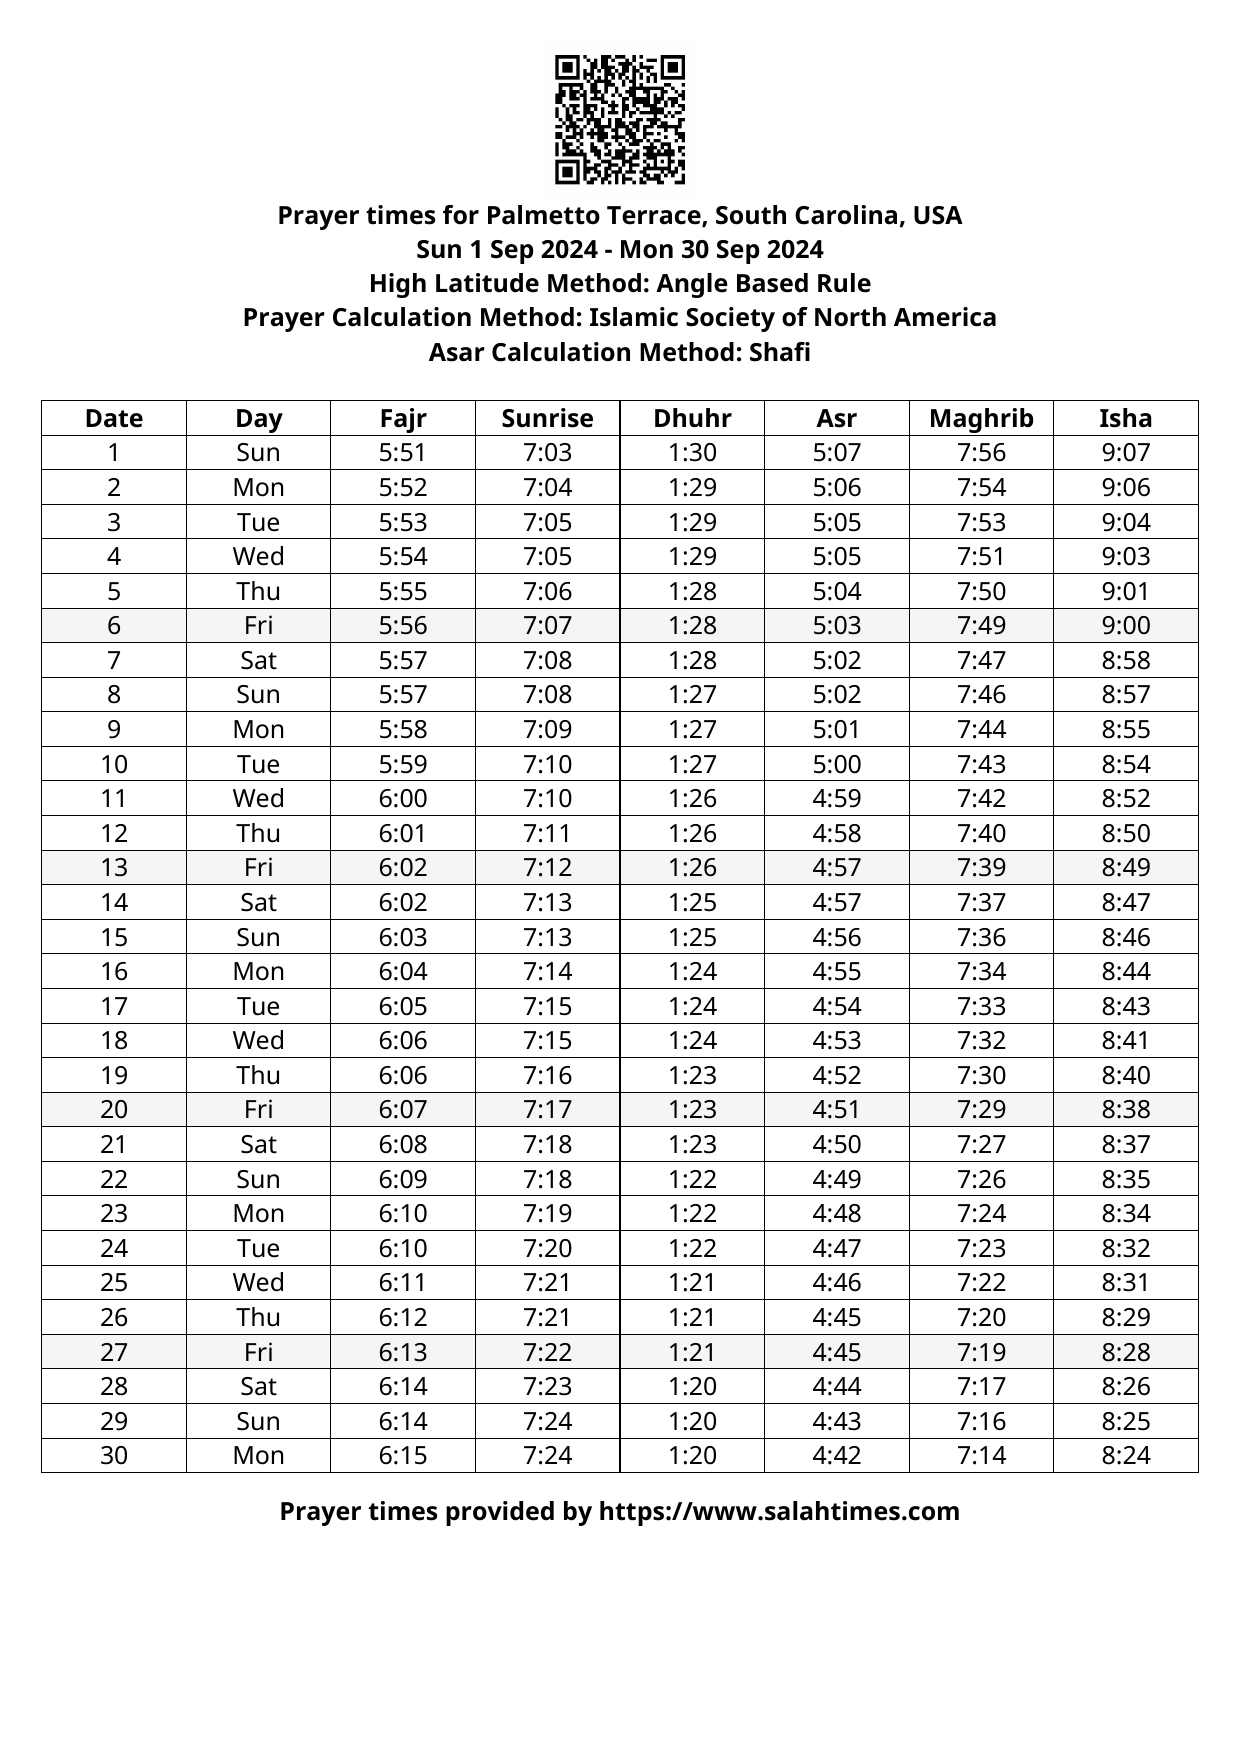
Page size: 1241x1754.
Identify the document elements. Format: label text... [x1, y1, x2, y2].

table_cell 6:12 [331, 1300, 475, 1334]
table_cell 7:04 [476, 470, 619, 504]
table_cell Sat [187, 885, 330, 919]
table_cell Thu [187, 574, 330, 607]
table_cell 4:57 [765, 885, 909, 919]
picture [542, 41, 699, 198]
table_cell Sun [187, 1404, 330, 1437]
table_cell 7:22 [476, 1335, 619, 1368]
table_cell 23 [42, 1196, 186, 1230]
table_cell 1:28 [621, 643, 764, 677]
table_cell 7:53 [910, 505, 1053, 538]
table_cell 30 [42, 1439, 186, 1472]
table_cell 6:07 [331, 1093, 475, 1126]
table_cell 1:29 [621, 470, 764, 504]
table_cell 1:21 [621, 1335, 764, 1368]
table_cell 1:22 [621, 1196, 764, 1230]
table_cell 1:23 [621, 1093, 764, 1126]
table_cell 6:06 [331, 1058, 475, 1092]
table_cell 6:02 [331, 851, 475, 884]
table_cell 5:03 [765, 609, 909, 642]
table_cell 1:28 [621, 574, 764, 607]
table_cell 5:56 [331, 609, 475, 642]
table_cell 7:24 [476, 1439, 619, 1472]
table_cell 7:08 [476, 643, 619, 677]
table_cell Fri [187, 609, 330, 642]
table_cell 9:00 [1054, 609, 1198, 642]
table_cell 28 [42, 1369, 186, 1403]
table_cell 7:17 [476, 1093, 619, 1126]
table_header Day [187, 401, 330, 434]
table_cell 26 [42, 1300, 186, 1334]
text High Latitude Method: Angle Based Rule [42, 266, 1198, 300]
table_cell Sun [187, 1162, 330, 1195]
table_cell 7:56 [910, 436, 1053, 469]
table_cell 4:53 [765, 1024, 909, 1057]
table_cell 1:26 [621, 781, 764, 815]
table_cell 7:23 [476, 1369, 619, 1403]
table_cell 5:53 [331, 505, 475, 538]
table_cell 1:24 [621, 954, 764, 988]
table_cell 4:49 [765, 1162, 909, 1195]
table_cell 9:01 [1054, 574, 1198, 607]
table_cell 7:13 [476, 920, 619, 953]
table_cell 7:10 [476, 747, 619, 780]
table_cell 4:48 [765, 1196, 909, 1230]
table_cell 7:14 [910, 1439, 1053, 1472]
text Prayer Calculation Method: Islamic Society of North America [42, 300, 1198, 334]
table_cell 7:17 [910, 1369, 1053, 1403]
table_cell 7:13 [476, 885, 619, 919]
table_cell 1:26 [621, 816, 764, 849]
table_cell 1:20 [621, 1404, 764, 1437]
table_cell 7:15 [476, 989, 619, 1022]
table_cell 6:00 [331, 781, 475, 815]
table_cell 3 [42, 505, 186, 538]
table_cell 1:30 [621, 436, 764, 469]
table_cell 1:23 [621, 1127, 764, 1161]
table_cell 5:06 [765, 470, 909, 504]
table_cell 7:27 [910, 1127, 1053, 1161]
table_cell 8:47 [1054, 885, 1198, 919]
table_cell Mon [187, 470, 330, 504]
table_cell Thu [187, 1058, 330, 1092]
table_cell Sun [187, 436, 330, 469]
table_cell 7:46 [910, 678, 1053, 711]
table_cell 7:18 [476, 1162, 619, 1195]
table_cell 7:19 [910, 1335, 1053, 1368]
table_cell 7:29 [910, 1093, 1053, 1126]
table_cell 7:43 [910, 747, 1053, 780]
table_cell 8:37 [1054, 1127, 1198, 1161]
table_cell 7:40 [910, 816, 1053, 849]
table_cell 7:47 [910, 643, 1053, 677]
table_cell 6:03 [331, 920, 475, 953]
table_cell 4:44 [765, 1369, 909, 1403]
table_header Sunrise [476, 401, 619, 434]
table_cell Tue [187, 747, 330, 780]
table_cell 5:02 [765, 678, 909, 711]
table_header Fajr [331, 401, 475, 434]
table_cell Thu [187, 1300, 330, 1334]
table_cell 8 [42, 678, 186, 711]
table_cell 4:46 [765, 1266, 909, 1299]
table_cell 6:15 [331, 1439, 475, 1472]
table_cell Wed [187, 1266, 330, 1299]
table_cell 6:09 [331, 1162, 475, 1195]
table_cell 13 [42, 851, 186, 884]
table_cell 7:15 [476, 1024, 619, 1057]
table_cell Sun [187, 920, 330, 953]
table_cell 1:29 [621, 539, 764, 573]
table_cell 8:43 [1054, 989, 1198, 1022]
table_cell 5:57 [331, 678, 475, 711]
table_cell 6:11 [331, 1266, 475, 1299]
table_cell 15 [42, 920, 186, 953]
table_cell Wed [187, 539, 330, 573]
table_cell Thu [187, 816, 330, 849]
table_cell 5:57 [331, 643, 475, 677]
table_cell Mon [187, 712, 330, 746]
table_cell 6:10 [331, 1231, 475, 1264]
table_cell 19 [42, 1058, 186, 1092]
table_cell 7:20 [910, 1300, 1053, 1334]
table_cell 7:05 [476, 505, 619, 538]
table_cell Fri [187, 1093, 330, 1126]
table_cell 4:43 [765, 1404, 909, 1437]
table_cell 8:31 [1054, 1266, 1198, 1299]
table_cell 8:26 [1054, 1369, 1198, 1403]
table_cell 7:19 [476, 1196, 619, 1230]
table_cell 5:01 [765, 712, 909, 746]
table_cell 24 [42, 1231, 186, 1264]
table_cell 8:52 [1054, 781, 1198, 815]
table_cell 5:54 [331, 539, 475, 573]
table_cell 4:52 [765, 1058, 909, 1092]
table_cell 25 [42, 1266, 186, 1299]
table_cell 1:24 [621, 989, 764, 1022]
table_cell Fri [187, 1335, 330, 1368]
text Sun 1 Sep 2024 - Mon 30 Sep 2024 [42, 232, 1198, 266]
table_cell 1:28 [621, 609, 764, 642]
table_cell 6:08 [331, 1127, 475, 1161]
table_cell 8:46 [1054, 920, 1198, 953]
table_cell 9 [42, 712, 186, 746]
table_cell 7:44 [910, 712, 1053, 746]
table_cell 7:16 [476, 1058, 619, 1092]
table_cell 7:22 [910, 1266, 1053, 1299]
table_cell 1:27 [621, 678, 764, 711]
table_cell 7:42 [910, 781, 1053, 815]
table_cell 11 [42, 781, 186, 815]
table_cell 1:27 [621, 712, 764, 746]
table_cell 4 [42, 539, 186, 573]
table_cell Mon [187, 1439, 330, 1472]
table_header Asr [765, 401, 909, 434]
table_cell 5:55 [331, 574, 475, 607]
table_cell 8:29 [1054, 1300, 1198, 1334]
table_cell 7:23 [910, 1231, 1053, 1264]
table_cell 18 [42, 1024, 186, 1057]
table_cell 7:14 [476, 954, 619, 988]
table_cell 7:21 [476, 1266, 619, 1299]
table_cell 7:18 [476, 1127, 619, 1161]
table_cell 5:07 [765, 436, 909, 469]
table_cell 7:51 [910, 539, 1053, 573]
table_cell 14 [42, 885, 186, 919]
table_cell Tue [187, 989, 330, 1022]
table_cell 4:45 [765, 1335, 909, 1368]
table_cell 1:25 [621, 885, 764, 919]
table_cell 5:05 [765, 505, 909, 538]
table_cell 8:41 [1054, 1024, 1198, 1057]
table_cell 8:49 [1054, 851, 1198, 884]
table_cell 6:05 [331, 989, 475, 1022]
table_cell 7:12 [476, 851, 619, 884]
text Asar Calculation Method: Shafi [42, 334, 1198, 368]
table_cell 4:55 [765, 954, 909, 988]
table_cell 8:54 [1054, 747, 1198, 780]
table_cell 7:26 [910, 1162, 1053, 1195]
table_cell 7:03 [476, 436, 619, 469]
table_cell 8:50 [1054, 816, 1198, 849]
table_cell 4:45 [765, 1300, 909, 1334]
table_cell 1:26 [621, 851, 764, 884]
table_cell 8:38 [1054, 1093, 1198, 1126]
table_cell 8:44 [1054, 954, 1198, 988]
table_cell 4:51 [765, 1093, 909, 1126]
table_cell 8:28 [1054, 1335, 1198, 1368]
table_cell 1:25 [621, 920, 764, 953]
table_cell 1 [42, 436, 186, 469]
table_cell 7:16 [910, 1404, 1053, 1437]
table_cell 7:24 [476, 1404, 619, 1437]
table_cell 8:25 [1054, 1404, 1198, 1437]
table_cell 6:10 [331, 1196, 475, 1230]
table_cell 5 [42, 574, 186, 607]
table_cell 29 [42, 1404, 186, 1437]
table_cell 7:10 [476, 781, 619, 815]
table_cell 9:04 [1054, 505, 1198, 538]
text Prayer times for Palmetto Terrace, South Carolina, USA [42, 198, 1198, 232]
text Prayer times provided by https://www.salahtimes.com [42, 1494, 1198, 1528]
table_cell 17 [42, 989, 186, 1022]
table_cell 8:24 [1054, 1439, 1198, 1472]
table_cell 1:20 [621, 1439, 764, 1472]
table_cell 8:34 [1054, 1196, 1198, 1230]
table_cell Sun [187, 678, 330, 711]
table_cell Wed [187, 1024, 330, 1057]
table_cell 4:56 [765, 920, 909, 953]
table_cell 7:07 [476, 609, 619, 642]
table_cell 7:32 [910, 1024, 1053, 1057]
table_cell Sat [187, 643, 330, 677]
table_cell Wed [187, 781, 330, 815]
table_cell 1:29 [621, 505, 764, 538]
table_cell 8:57 [1054, 678, 1198, 711]
table_cell 7:33 [910, 989, 1053, 1022]
table_cell 7:36 [910, 920, 1053, 953]
table_cell 7:34 [910, 954, 1053, 988]
table_cell 7 [42, 643, 186, 677]
table_cell Sat [187, 1369, 330, 1403]
table_cell 9:06 [1054, 470, 1198, 504]
table_cell 21 [42, 1127, 186, 1161]
table_header Maghrib [910, 401, 1053, 434]
table_cell 7:06 [476, 574, 619, 607]
table_cell 7:54 [910, 470, 1053, 504]
table_cell Tue [187, 505, 330, 538]
table_cell 10 [42, 747, 186, 780]
table_cell 9:03 [1054, 539, 1198, 573]
table_cell 4:59 [765, 781, 909, 815]
table_cell 6:14 [331, 1404, 475, 1437]
table_cell 6:06 [331, 1024, 475, 1057]
table_cell 4:54 [765, 989, 909, 1022]
table_cell 22 [42, 1162, 186, 1195]
table_cell 7:11 [476, 816, 619, 849]
table_cell 7:30 [910, 1058, 1053, 1092]
table_header Dhuhr [621, 401, 764, 434]
table_cell 7:50 [910, 574, 1053, 607]
table_cell 1:27 [621, 747, 764, 780]
table_cell 20 [42, 1093, 186, 1126]
table_cell 5:04 [765, 574, 909, 607]
table_cell 4:47 [765, 1231, 909, 1264]
table_cell 8:55 [1054, 712, 1198, 746]
table_cell 7:37 [910, 885, 1053, 919]
table_cell 4:58 [765, 816, 909, 849]
table_cell Mon [187, 1196, 330, 1230]
table_cell 1:24 [621, 1024, 764, 1057]
table_cell 7:05 [476, 539, 619, 573]
table_cell 7:39 [910, 851, 1053, 884]
table_cell Fri [187, 851, 330, 884]
table_cell 7:09 [476, 712, 619, 746]
table_cell 8:40 [1054, 1058, 1198, 1092]
table_cell 1:21 [621, 1300, 764, 1334]
table_cell 5:51 [331, 436, 475, 469]
table_cell 8:35 [1054, 1162, 1198, 1195]
table_cell 6:01 [331, 816, 475, 849]
table_cell 5:59 [331, 747, 475, 780]
table_cell 5:02 [765, 643, 909, 677]
table_cell 7:20 [476, 1231, 619, 1264]
table_cell 1:20 [621, 1369, 764, 1403]
table_cell 7:24 [910, 1196, 1053, 1230]
table_cell 5:58 [331, 712, 475, 746]
table_cell 7:08 [476, 678, 619, 711]
table_cell 1:23 [621, 1058, 764, 1092]
table_cell 4:50 [765, 1127, 909, 1161]
table_cell 1:21 [621, 1266, 764, 1299]
table_cell 8:58 [1054, 643, 1198, 677]
table_cell 5:52 [331, 470, 475, 504]
table_cell 6:04 [331, 954, 475, 988]
table_cell 1:22 [621, 1231, 764, 1264]
table_cell Tue [187, 1231, 330, 1264]
table_header Isha [1054, 401, 1198, 434]
table_cell 7:21 [476, 1300, 619, 1334]
table_cell 2 [42, 470, 186, 504]
table_cell 6:14 [331, 1369, 475, 1403]
table_cell 9:07 [1054, 436, 1198, 469]
table_cell 5:05 [765, 539, 909, 573]
table_cell Sat [187, 1127, 330, 1161]
table_cell 12 [42, 816, 186, 849]
table_cell 5:00 [765, 747, 909, 780]
table_header Date [42, 401, 186, 434]
table_cell 4:42 [765, 1439, 909, 1472]
table_cell 6:02 [331, 885, 475, 919]
table_cell 8:32 [1054, 1231, 1198, 1264]
table_cell 7:49 [910, 609, 1053, 642]
table_cell Mon [187, 954, 330, 988]
table_cell 6 [42, 609, 186, 642]
table_cell 1:22 [621, 1162, 764, 1195]
table_cell 16 [42, 954, 186, 988]
table_cell 6:13 [331, 1335, 475, 1368]
table_cell 27 [42, 1335, 186, 1368]
table_cell 4:57 [765, 851, 909, 884]
